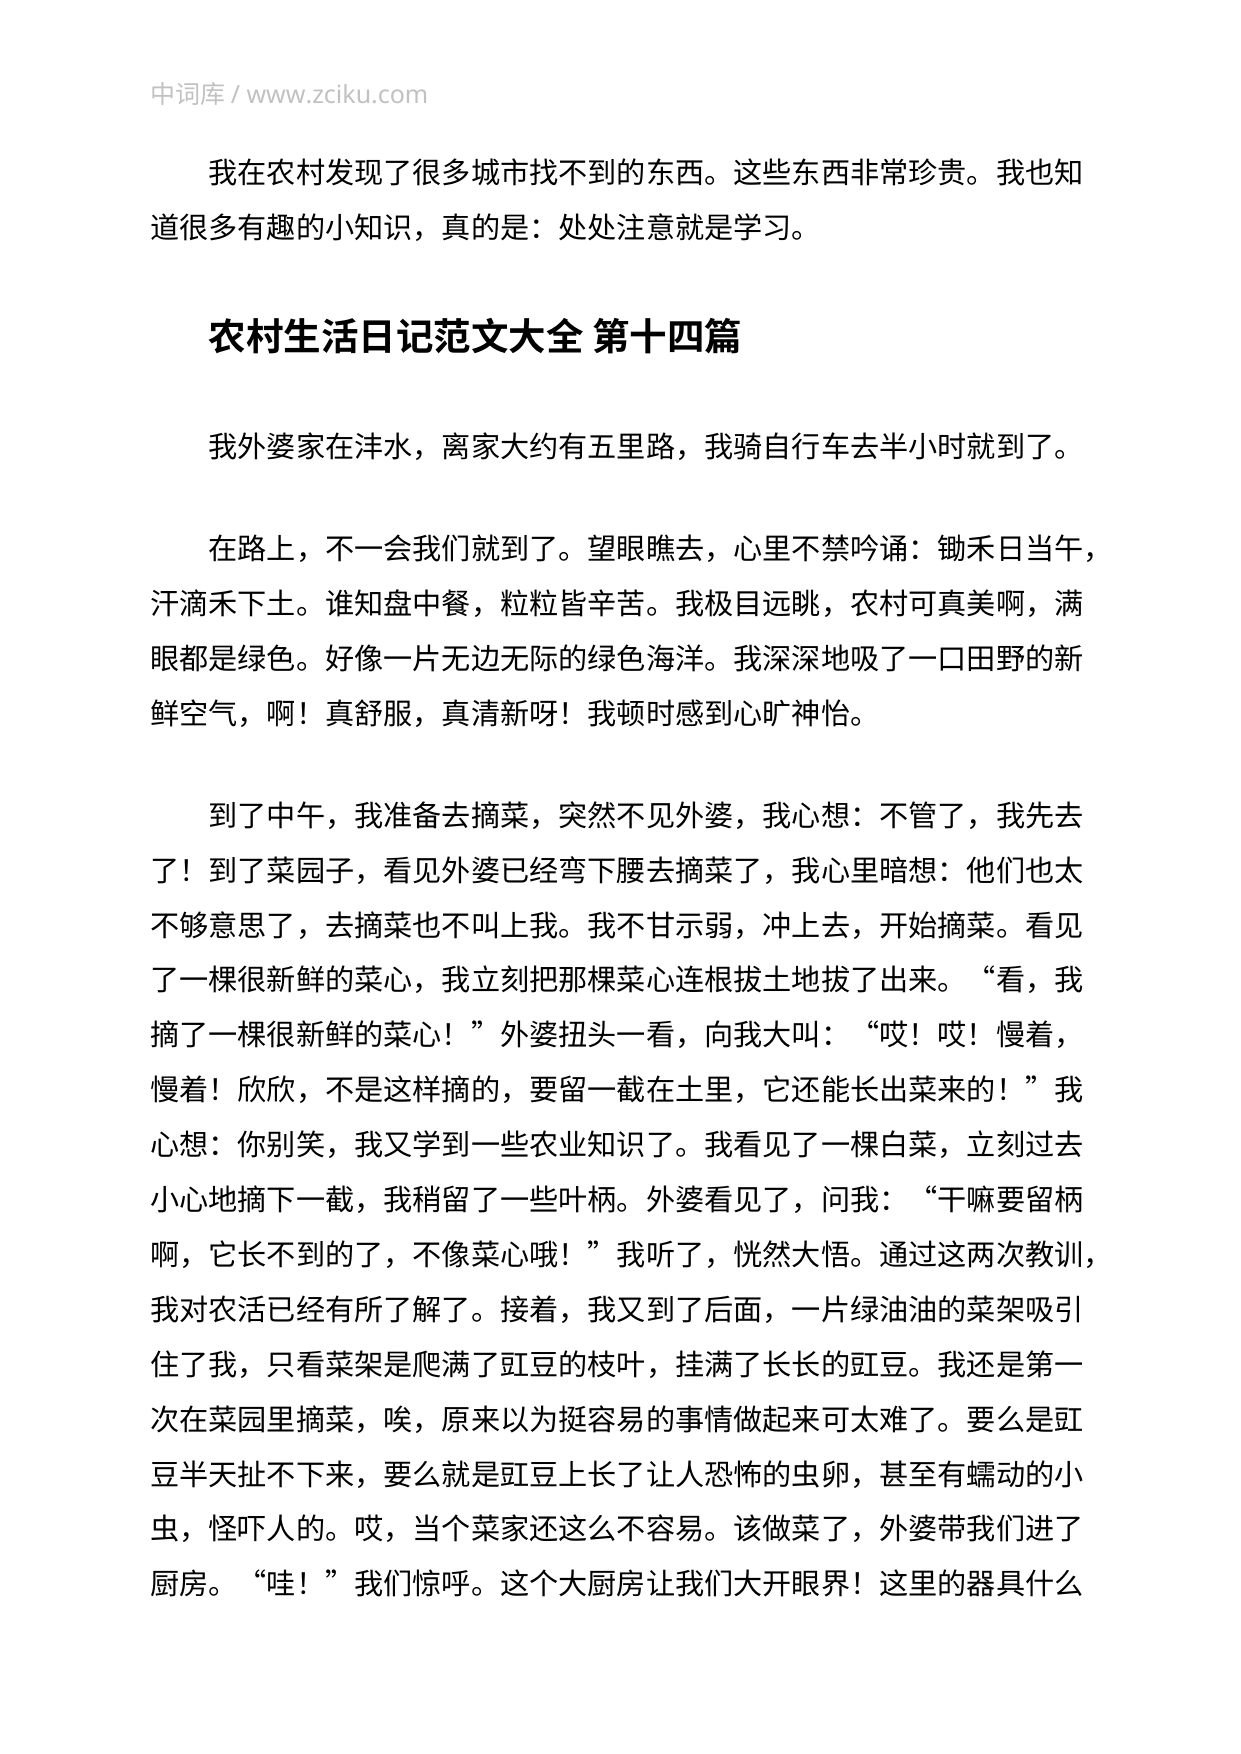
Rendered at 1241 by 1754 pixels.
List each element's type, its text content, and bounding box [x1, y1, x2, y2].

text 农村生活日记范文大全 第十四篇 [150, 307, 1090, 361]
text 我在农村发现了很多城市找不到的东西。这些东西非常珍贵。我也知道很多有趣的小知识，真的是：处处注意就是学习。 [150, 150, 1090, 247]
text 我外婆家在沣水，离家大约有五里路，我骑自行车去半小时就到了。 [150, 424, 1090, 466]
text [150, 792, 1090, 1603]
text 在路上，不一会我们就到了。望眼瞧去，心里不禁吟诵：锄禾日当午，汗滴禾下土。谁知盘中餐，粒粒皆辛苦。我极目远眺，农村可真美啊，满眼都是绿色。好像一片无边无际的绿色海洋。我深深地吸了一口田野的新鲜空气，啊！真舒服，真清新呀！我顿时感到心旷神怡。 [150, 526, 1090, 733]
